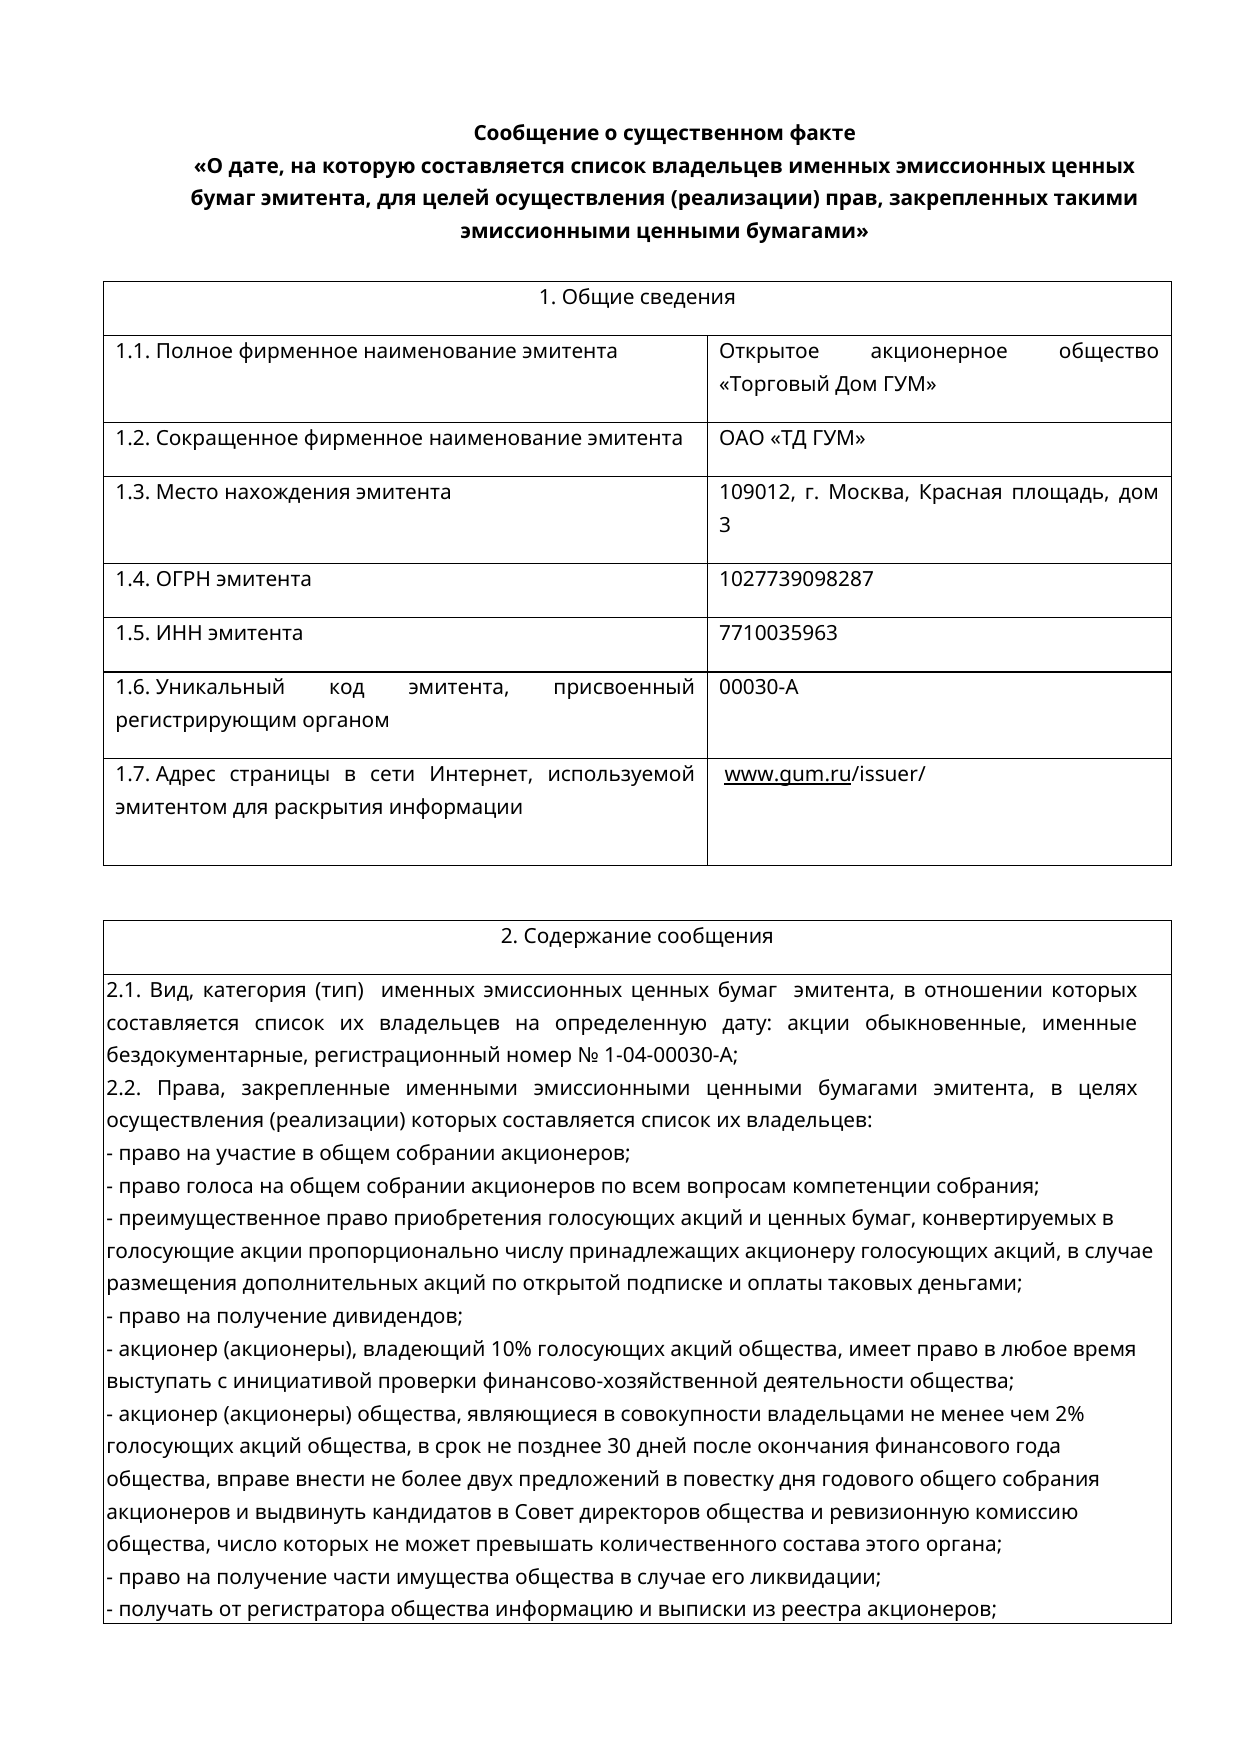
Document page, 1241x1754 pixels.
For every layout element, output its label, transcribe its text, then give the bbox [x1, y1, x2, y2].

table_cell 1027739098287 [708, 564, 1171, 617]
table_cell www.gum.ru/issuer/ [708, 759, 1171, 865]
text «О дате, на которую составляется список владельцев именных эмиссионных ценных бумаг эмитента, для целей осуществления (реализации) прав, закрепленных такими эмиссионными ценными бумагами» [177, 151, 1152, 244]
table_cell 1.4. ОГРН эмитента [104, 564, 707, 617]
table_cell Открытое акционерное общество «Торговый Дом ГУМ» [708, 336, 1171, 422]
table_cell . Москва, Красная площадь, дом 3 [708, 477, 1171, 563]
table_cell 1.1. Полное фирменное наименование эмитента [104, 336, 707, 422]
table_cell 1.2. Сокращенное фирменное наименование эмитента [104, 423, 707, 476]
table_header 1. Общие сведения [104, 282, 1171, 335]
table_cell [104, 975, 1171, 1623]
text Сообщение о существенном факте [177, 118, 1152, 147]
table_header 2. Содержание сообщения [104, 921, 1171, 974]
table_cell 00030-А [708, 673, 1171, 758]
table_cell ОАО «ТД ГУМ» [708, 423, 1171, 476]
table_cell 1.6. Уникальный код эмитента, присвоенный регистрирующим органом [104, 673, 707, 758]
table_cell 7710035963 [708, 618, 1171, 671]
table_cell 1.5. ИНН эмитента [104, 618, 707, 671]
table_cell 1.3. Место нахождения эмитента [104, 477, 707, 563]
table_cell 1.7. Адрес страницы в сети Интернет, используемой эмитентом для раскрытия информации [104, 759, 707, 865]
